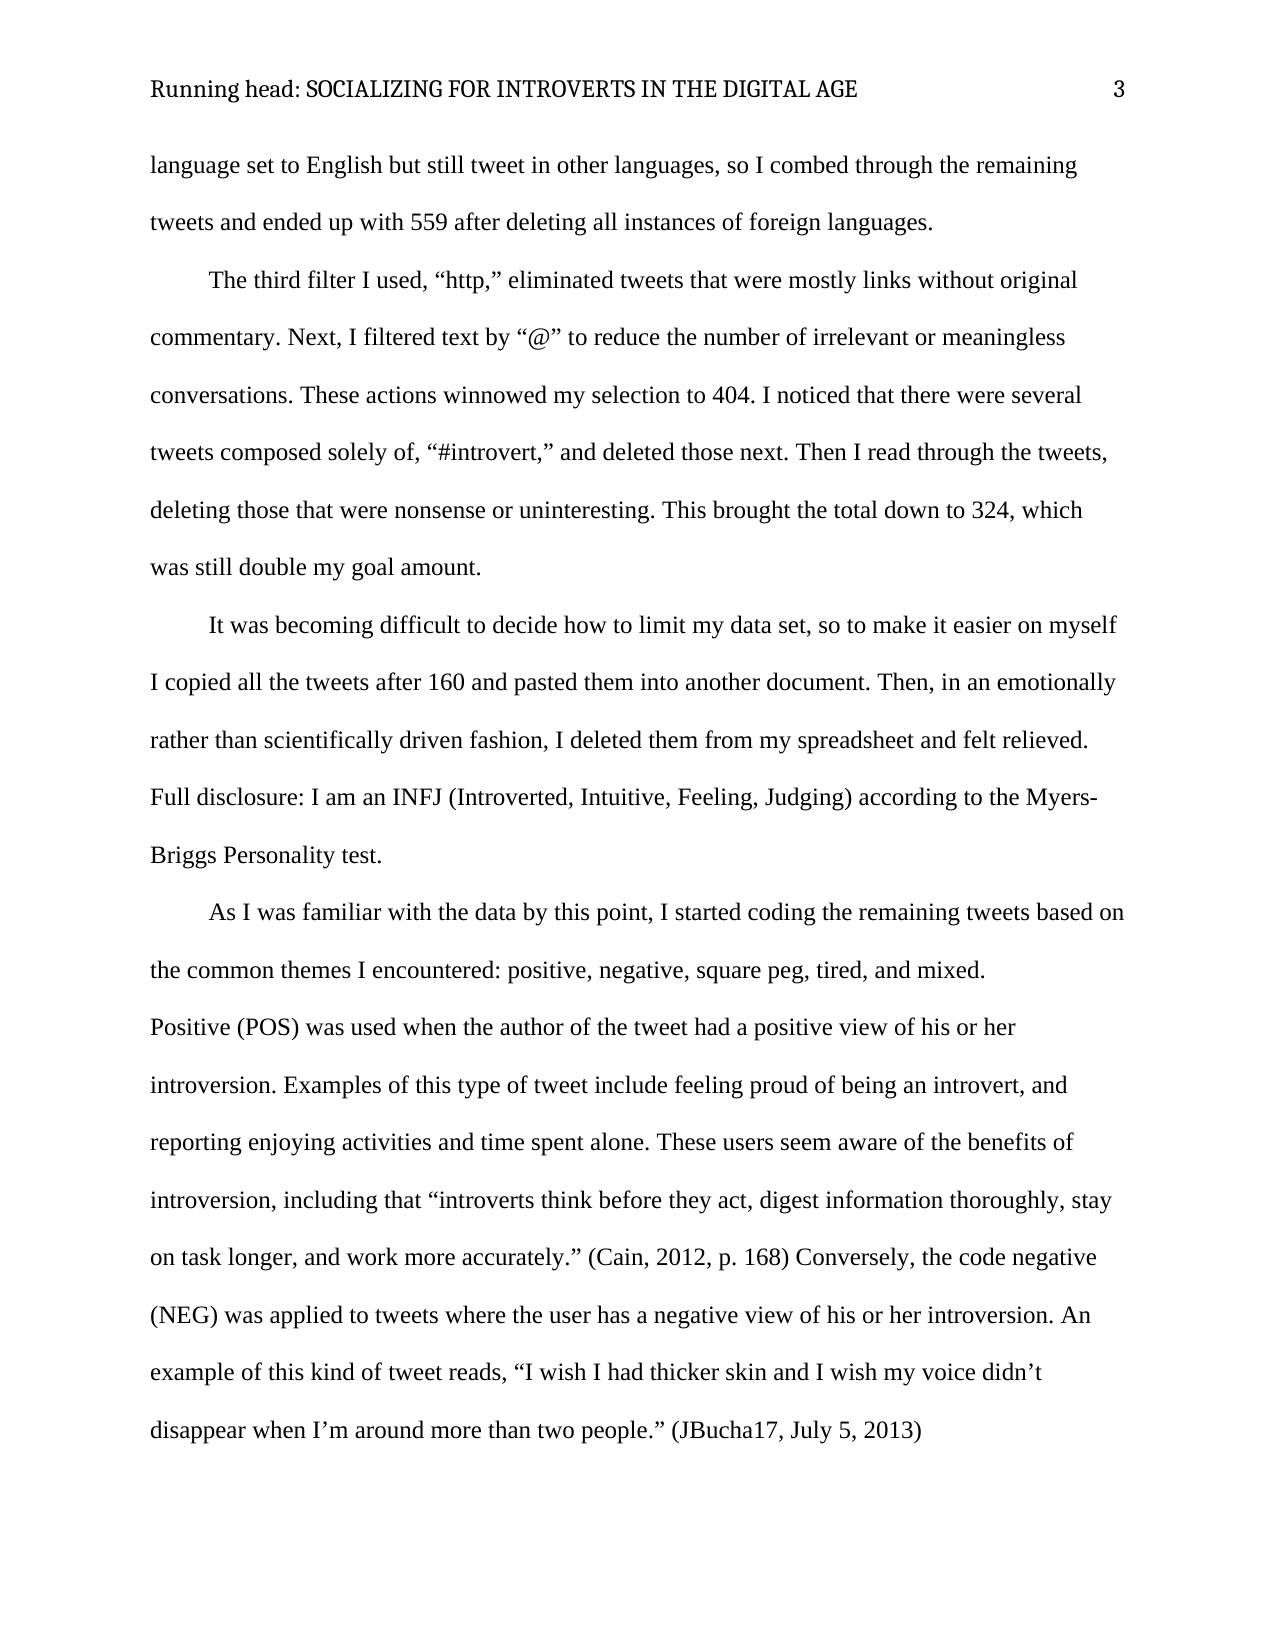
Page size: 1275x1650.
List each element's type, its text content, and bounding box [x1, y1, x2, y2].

text As I was familiar with the data by this point, I started coding the remaining tweets based on the common themes I encountered: positive, negative, square peg, tired, and mixed. [150, 897, 1125, 984]
text The third filter I used, “http,” eliminated tweets that were mostly links without original commentary. Next, I filtered text by “@” to reduce the number of irrelevant or meaningless conversations. These actions winnowed my selection to 404. I noticed that there were several tweets composed solely of, “#introvert,” and deleted those next. Then I read through the tweets, deleting those that were nonsense or uninteresting. This brought the total down to 324, which was still double my goal amount. [150, 265, 1125, 581]
text It was becoming difficult to decide how to limit my data set, so to make it easier on myself I copied all the tweets after 160 and pasted them into another document. Then, in an emotionally rather than scientifically driven fashion, I deleted them from my spreadsheet and felt relieved. Full disclosure: I am an INFJ (Introverted, Intuitive, Feeling, Judging) according to the Myers-Briggs Personality test. [150, 610, 1125, 869]
text Positive (POS) was used when the author of the tweet had a positive view of his or her introversion. Examples of this type of tweet include feeling proud of being an introvert, and reporting enjoying activities and time spent alone. These users seem aware of the benefits of introversion, including that “introverts think before they act, digest information thoroughly, stay on task longer, and work more accurately.” (Cain, 2012, p. 168) Conversely, the code negative (NEG) was applied to tweets where the user has a negative view of his or her introversion. An example of this kind of tweet reads, “I wish I had thicker skin and I wish my voice didn’t disappear when I’m around more than two people.” (JBucha17, July 5, 2013) [150, 1012, 1125, 1444]
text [150, 150, 1125, 236]
